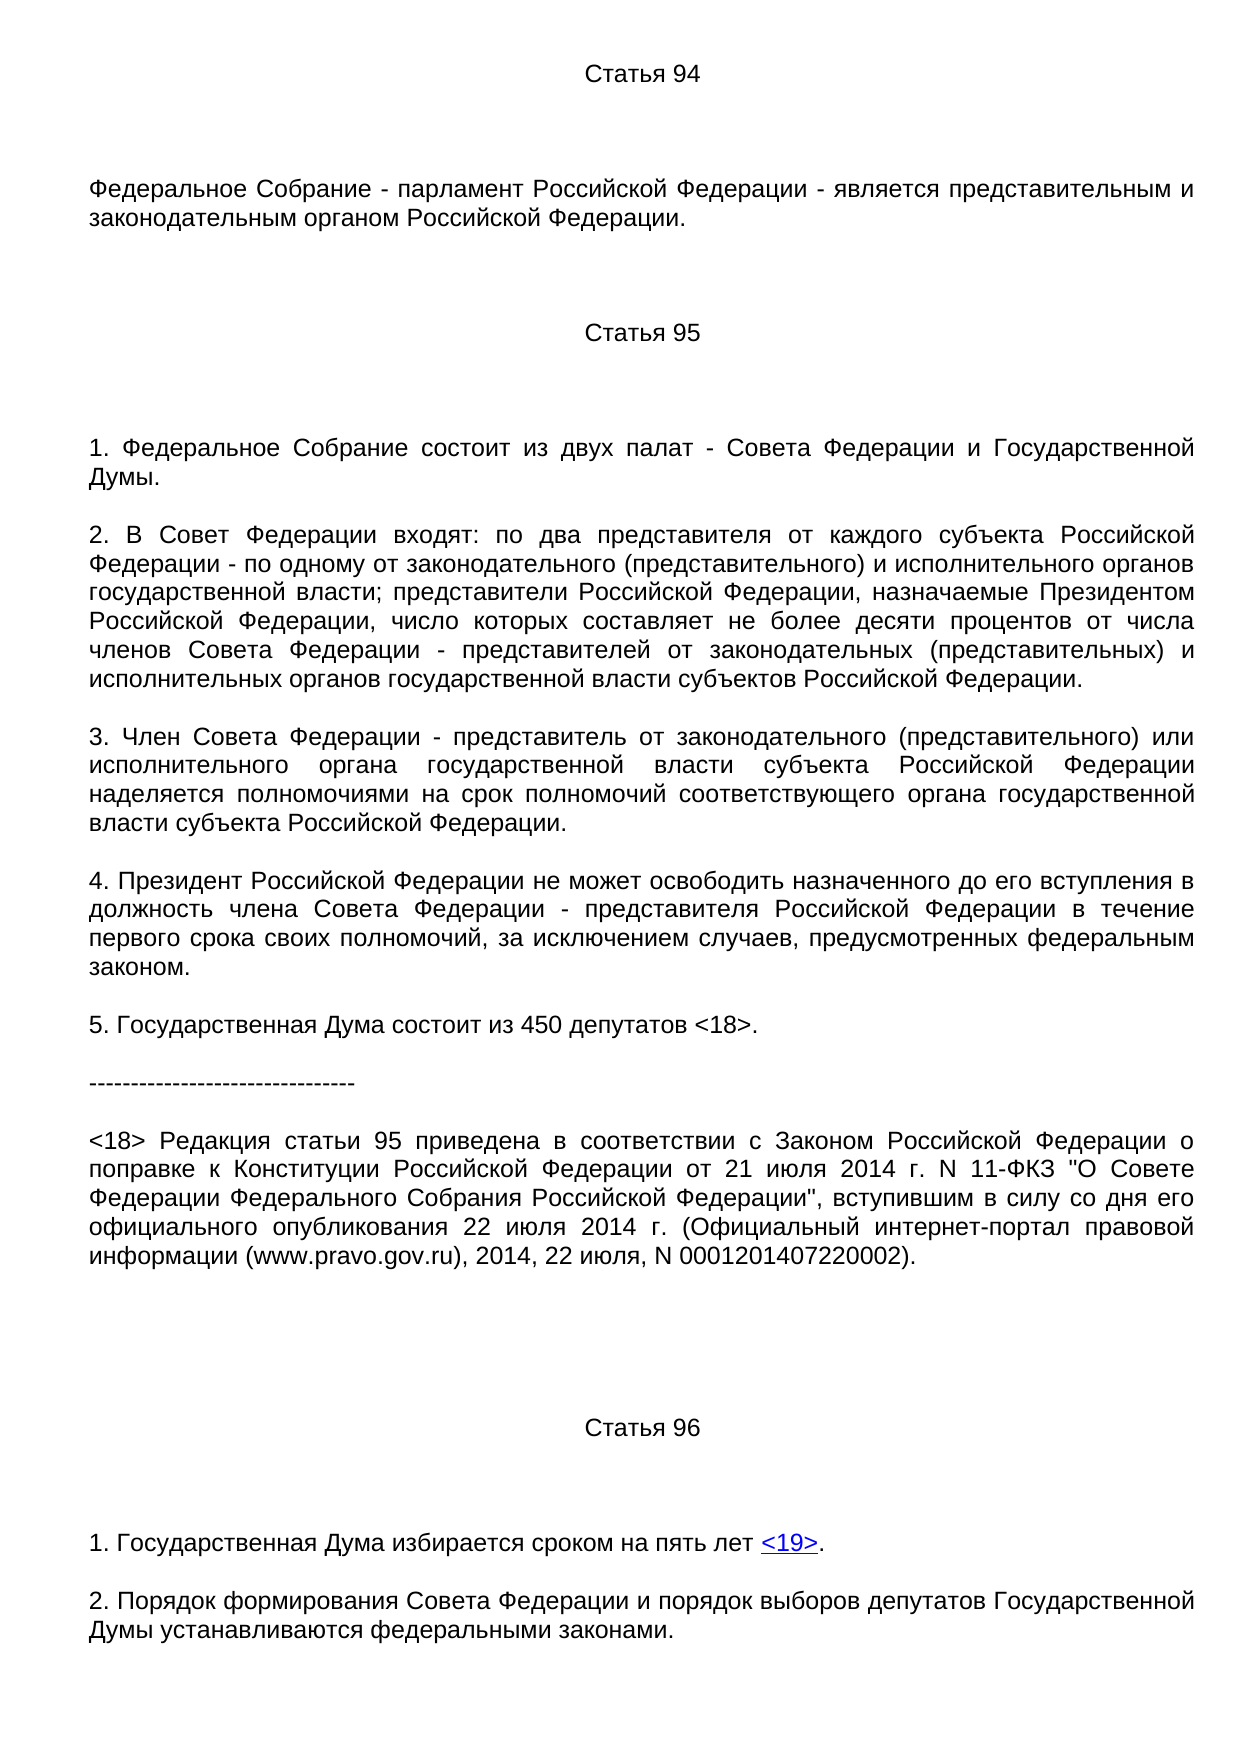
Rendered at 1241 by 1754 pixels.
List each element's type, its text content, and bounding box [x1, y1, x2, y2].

text Статья 96 [89, 1413, 1196, 1442]
text Федеральное Собрание - парламент Российской Федерации - является представительным и законодательным органом Российской Федерации. [89, 174, 1196, 232]
text Статья 94 [89, 59, 1196, 88]
text 1. Государственная Дума избирается сроком на пять лет <19>. [89, 1528, 1196, 1557]
text 3. Член Совета Федерации - представитель от законодательного (представительного) или исполнительного органа государственной власти субъекта Российской Федерации наделяется полномочиями на срок полномочий соответствующего органа государственной власти субъекта Российской Федерации. [89, 722, 1196, 837]
text 4. Президент Российской Федерации не может освободить назначенного до его вступления в должность члена Совета Федерации - представителя Российской Федерации в течение первого срока своих полномочий, за исключением случаев, предусмотренных федеральным законом. [89, 866, 1196, 981]
text <18> Редакция статьи 95 приведена в соответствии с Законом Российской Федерации о поправке к Конституции Российской Федерации от 21 июля 2014 г. N 11-ФКЗ "О Совете Федерации Федерального Собрания Российской Федерации", вступившим в силу со дня его официального опубликования 22 июля 2014 г. (Официальный интернет-портал правовой информации (www.pravo.gov.ru), 2014, 22 июля, N 0001201407220002). [89, 1126, 1196, 1269]
text 1. Федеральное Собрание состоит из двух палат - Совета Федерации и Государственной Думы. [89, 433, 1196, 491]
text 5. Государственная Дума состоит из 450 депутатов <18>. [89, 1010, 1196, 1039]
text 2. Порядок формирования Совета Федерации и порядок выборов депутатов Государственной Думы устанавливаются федеральными законами. [89, 1586, 1196, 1643]
text -------------------------------- [89, 1068, 1196, 1097]
text 2. В Совет Федерации входят: по два представителя от каждого субъекта Российской Федерации - по одному от законодательного (представительного) и исполнительного органов государственной власти; представители Российской Федерации, назначаемые Президентом Российской Федерации, число которых составляет не более десяти процентов от числа членов Совета Федерации - представителей от законодательных (представительных) и исполнительных органов государственной власти субъектов Российской Федерации. [89, 520, 1196, 692]
text Статья 95 [89, 318, 1196, 347]
